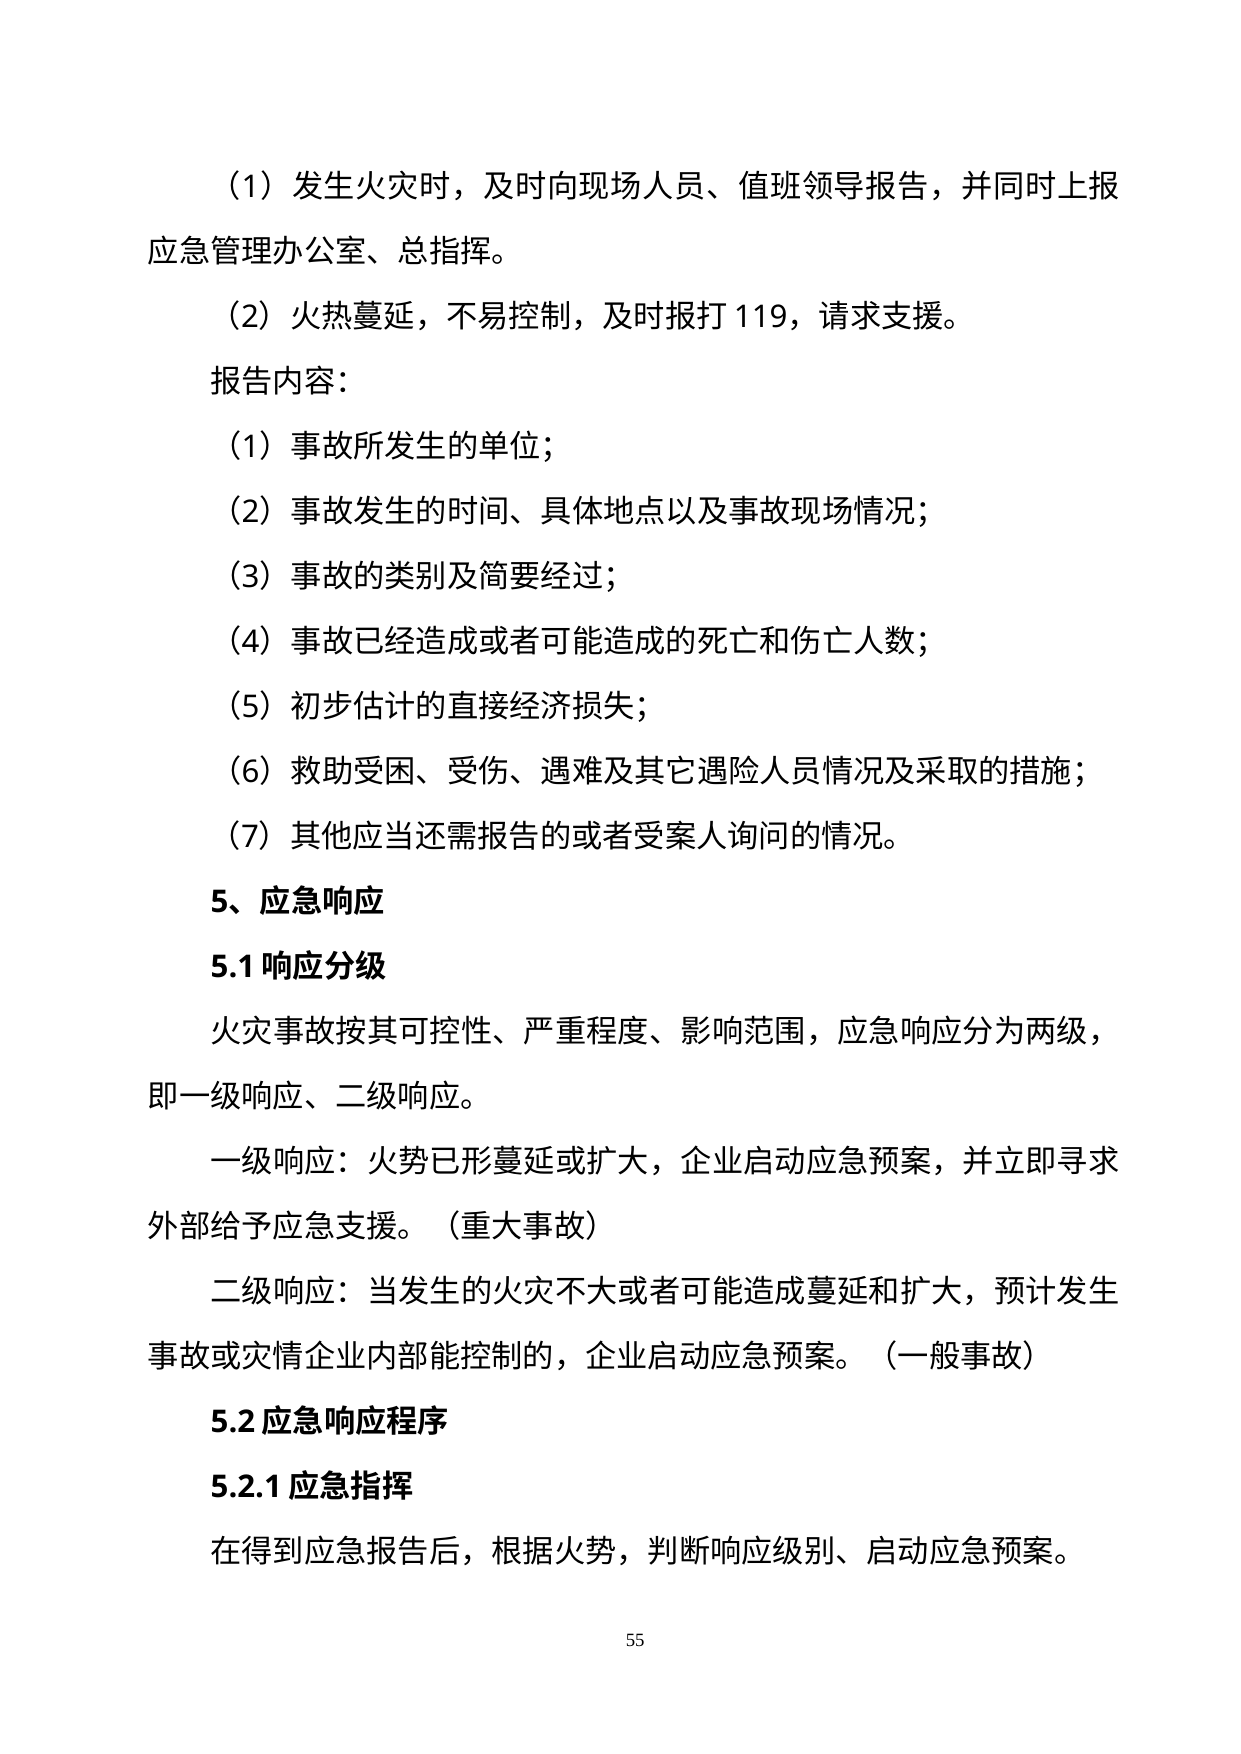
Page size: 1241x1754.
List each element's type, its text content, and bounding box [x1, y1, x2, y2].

text （4）事故已经造成或者可能造成的死亡和伤亡人数； [148, 606, 1122, 671]
text 火灾事故按其可控性、严重程度、影响范围，应急响应分为两级，即一级响应、二级响应。 [148, 996, 1122, 1126]
text 5.1响应分级 [148, 931, 1122, 996]
text （6）救助受困、受伤、遇难及其它遇险人员情况及采取的措施； [148, 736, 1122, 801]
text （7）其他应当还需报告的或者受案人询问的情况。 [148, 801, 1122, 866]
text 二级响应：当发生的火灾不大或者可能造成蔓延和扩大，预计发生事故或灾情企业内部能控制的，企业启动应急预案。（一般事故） [148, 1256, 1122, 1386]
text （5）初步估计的直接经济损失； [148, 671, 1122, 736]
text 在得到应急报告后，根据火势，判断响应级别、启动应急预案。 [148, 1516, 1122, 1581]
text 一级响应：火势已形蔓延或扩大，企业启动应急预案，并立即寻求外部给予应急支援。（重大事故） [148, 1126, 1122, 1256]
text （2）事故发生的时间、具体地点以及事故现场情况； [148, 476, 1122, 541]
text 报告内容： [148, 346, 1122, 411]
text 5、应急响应 [148, 866, 1122, 931]
text （3）事故的类别及简要经过； [148, 541, 1122, 606]
text 5.2.1应急指挥 [148, 1451, 1122, 1516]
text （1）发生火灾时，及时向现场人员、值班领导报告，并同时上报应急管理办公室、总指挥。 [148, 151, 1122, 281]
text （2）火热蔓延，不易控制，及时报打119，请求支援。 [148, 281, 1122, 346]
text （1）事故所发生的单位； [148, 411, 1122, 476]
text 5.2应急响应程序 [148, 1386, 1122, 1451]
